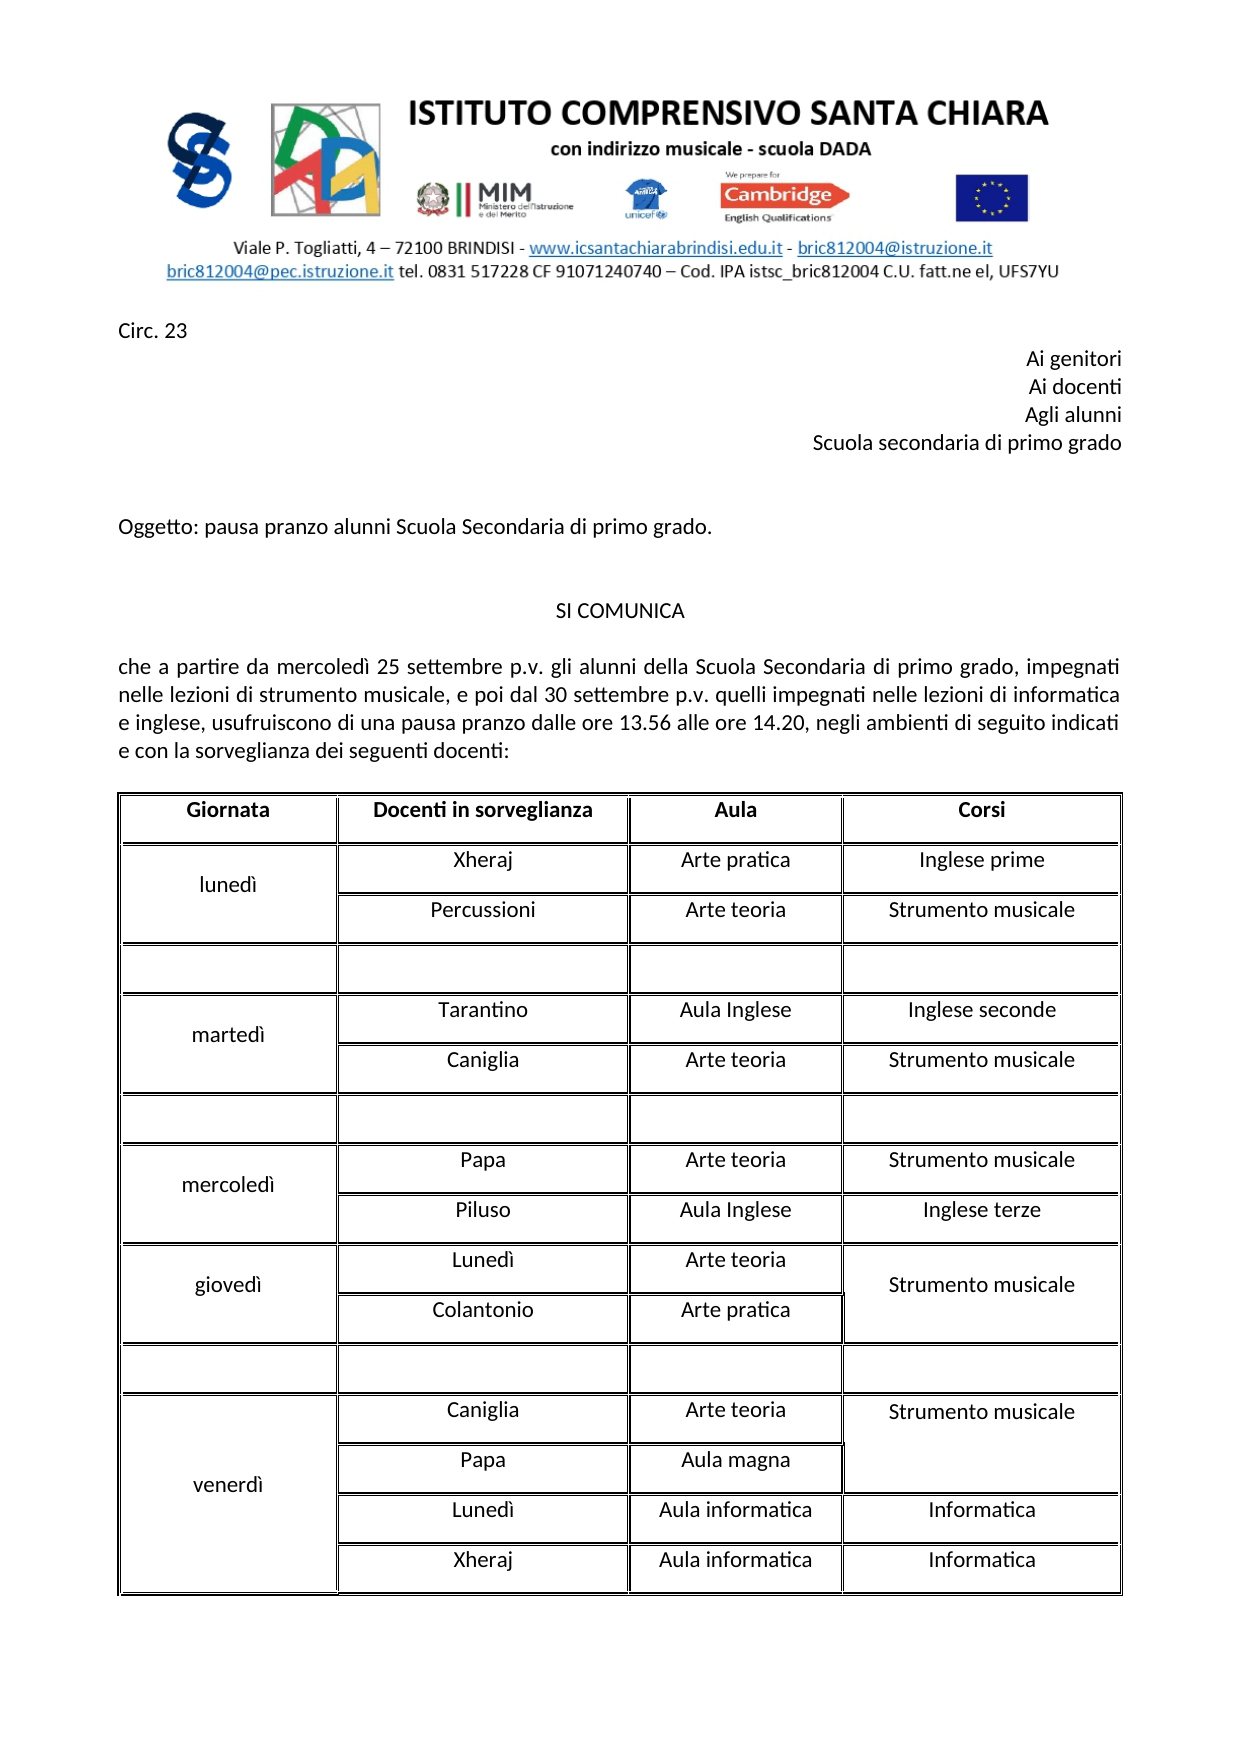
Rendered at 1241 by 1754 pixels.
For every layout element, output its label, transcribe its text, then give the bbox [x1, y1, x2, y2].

table_cell [631, 1346, 841, 1392]
table_cell Papa [339, 1446, 627, 1492]
table_cell mercoledì [121, 1142, 336, 1242]
table_cell [844, 1092, 1120, 1142]
table_cell Strumento musicale [844, 1392, 1120, 1492]
text che a partire da mercoledì 25 settembre p.v. gli alunni della Scuola Secondaria di primo grado, impegnati nelle lezioni di strumento musicale, e poi dal 30 settembre p.v. quelli impegnati nelle lezioni di informatica e inglese, usufruiscono di una pausa pranzo dalle ore 13.56 alle ore 14.20, negli ambienti di seguito indicati e con la sorveglianza dei seguenti docenti: [118, 652, 1122, 764]
table_cell Informatica [843, 1492, 1120, 1542]
table_cell Arte pratica [631, 846, 841, 892]
table_cell Inglese seconde [844, 992, 1120, 1042]
table_cell Informatica [843, 1542, 1120, 1592]
table_cell Aula magna [631, 1446, 841, 1492]
table_header Aula [629, 796, 843, 842]
table_cell Lunedì [339, 1246, 627, 1292]
picture [118, 73, 1122, 316]
text SI COMUNICA [118, 596, 1122, 624]
table_cell martedì [121, 992, 336, 1092]
table_cell Strumento musicale [844, 1242, 1120, 1342]
text Ai genitori [118, 344, 1122, 372]
table_cell Percussioni [339, 896, 627, 942]
table_header Giornata [121, 796, 337, 842]
table_cell Aula Inglese [631, 996, 841, 1042]
text Scuola secondaria di primo grado [118, 428, 1122, 456]
text Circ. 23 [118, 316, 1122, 344]
table_cell [631, 1096, 841, 1142]
table_header Docenti in sorveglianza [338, 794, 629, 842]
table_cell Xheraj [339, 846, 627, 892]
table_cell Arte pratica [631, 1296, 841, 1342]
table_cell [339, 1346, 627, 1392]
table_cell Papa [339, 1146, 627, 1192]
table_cell Arte teoria [631, 896, 841, 942]
text Agli alunni [118, 400, 1122, 428]
table_cell Arte teoria [631, 1046, 841, 1092]
table_cell [121, 1092, 336, 1142]
table_cell Strumento musicale [844, 1142, 1120, 1192]
table_cell Arte teoria [631, 1396, 841, 1442]
table_cell [339, 946, 627, 992]
table_cell Colantonio [339, 1296, 627, 1342]
table_cell [844, 942, 1120, 992]
text Oggetto: pausa pranzo alunni Scuola Secondaria di primo grado. [118, 512, 1122, 540]
table_cell Arte teoria [631, 1246, 841, 1292]
text Ai docenti [118, 372, 1122, 400]
table_cell [121, 942, 336, 992]
table_cell [631, 946, 841, 992]
table_cell lunedì [121, 842, 336, 942]
table_header Corsi [843, 796, 1120, 842]
table_cell Tarantino [339, 996, 627, 1042]
table_cell [121, 1342, 336, 1392]
table_cell Aula informatica [631, 1496, 841, 1542]
table_cell Strumento musicale [844, 1042, 1120, 1092]
table_cell [339, 1096, 627, 1142]
table_cell [843, 1342, 1120, 1392]
table_cell Arte teoria [631, 1146, 841, 1192]
table_cell Caniglia [339, 1396, 627, 1442]
table_cell Strumento musicale [844, 892, 1120, 942]
table_cell Aula Inglese [631, 1196, 841, 1242]
table_cell Inglese terze [844, 1192, 1120, 1242]
table_cell giovedì [121, 1242, 336, 1342]
table_cell Lunedì [339, 1496, 627, 1542]
table_cell venerdì [121, 1392, 337, 1592]
table_cell Piluso [339, 1196, 627, 1242]
table_cell Inglese prime [844, 842, 1120, 892]
table_cell Aula informatica [629, 1546, 843, 1592]
table_cell Xheraj [338, 1542, 629, 1592]
table_cell Caniglia [339, 1046, 627, 1092]
